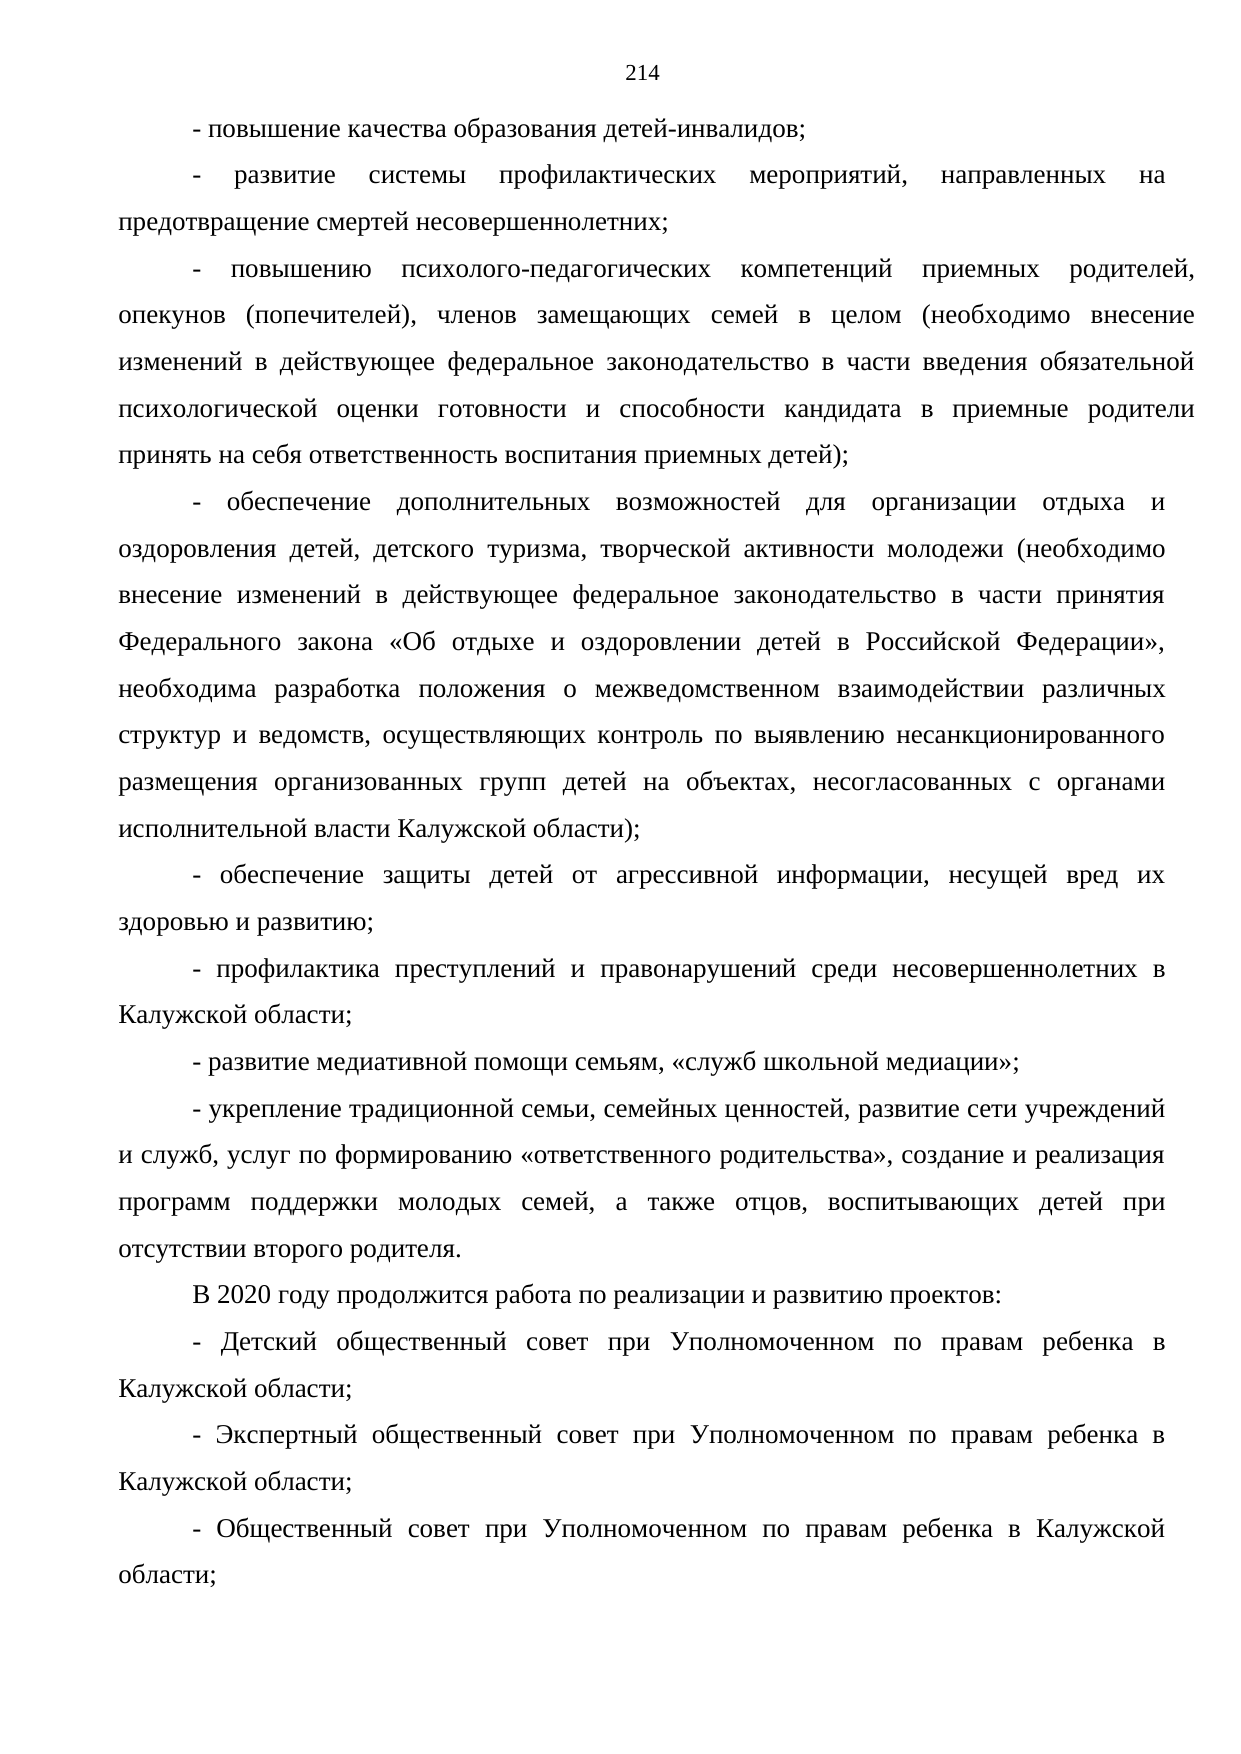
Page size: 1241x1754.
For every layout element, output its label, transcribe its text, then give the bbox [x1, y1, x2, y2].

text - развитие системы профилактических мероприятий, направленных на предотвращение смертей несовершеннолетних; [118, 158, 1167, 236]
text В 2020 году продолжится работа по реализации и развитию проектов: [118, 1278, 1167, 1309]
text - обеспечение защиты детей от агрессивной информации, несущей вред их здоровью и развитию; [118, 858, 1167, 936]
text - Экспертный общественный совет при Уполномоченном по правам ребенка в Калужской области; [118, 1418, 1167, 1496]
text - укрепление традиционной семьи, семейных ценностей, развитие сети учреждений и служб, услуг по формированию «ответственного родительства», создание и реализация программ поддержки молодых семей, а также отцов, воспитывающих детей при отсутствии второго родителя. [118, 1092, 1167, 1263]
text - повышение качества образования детей-инвалидов; [118, 112, 1167, 143]
text - развитие медиативной помощи семьям, «служб школьной медиации»; [118, 1045, 1167, 1076]
text - повышению психолого-педагогических компетенций приемных родителей, опекунов (попечителей), членов замещающих семей в целом (необходимо внесение изменений в действующее федеральное законодательство в части введения обязательной психологической оценки готовности и способности кандидата в приемные родители принять на себя ответственность воспитания приемных детей); [118, 252, 1196, 469]
text - обеспечение дополнительных возможностей для организации отдыха и оздоровления детей, детского туризма, творческой активности молодежи (необходимо внесение изменений в действующее федеральное законодательство в части принятия Федерального закона «Об отдыхе и оздоровлении детей в Российской Федерации», необходима разработка положения о межведомственном взаимодействии различных структур и ведомств, осуществляющих контроль по выявлению несанкционированного размещения организованных групп детей на объектах, несогласованных с органами исполнительной власти Калужской области); [118, 485, 1167, 843]
text - Детский общественный совет при Уполномоченном по правам ребенка в Калужской области; [118, 1325, 1167, 1403]
text - Общественный совет при Уполномоченном по правам ребенка в Калужской области; [118, 1512, 1167, 1589]
text - профилактика преступлений и правонарушений среди несовершеннолетних в Калужской области; [118, 952, 1167, 1029]
